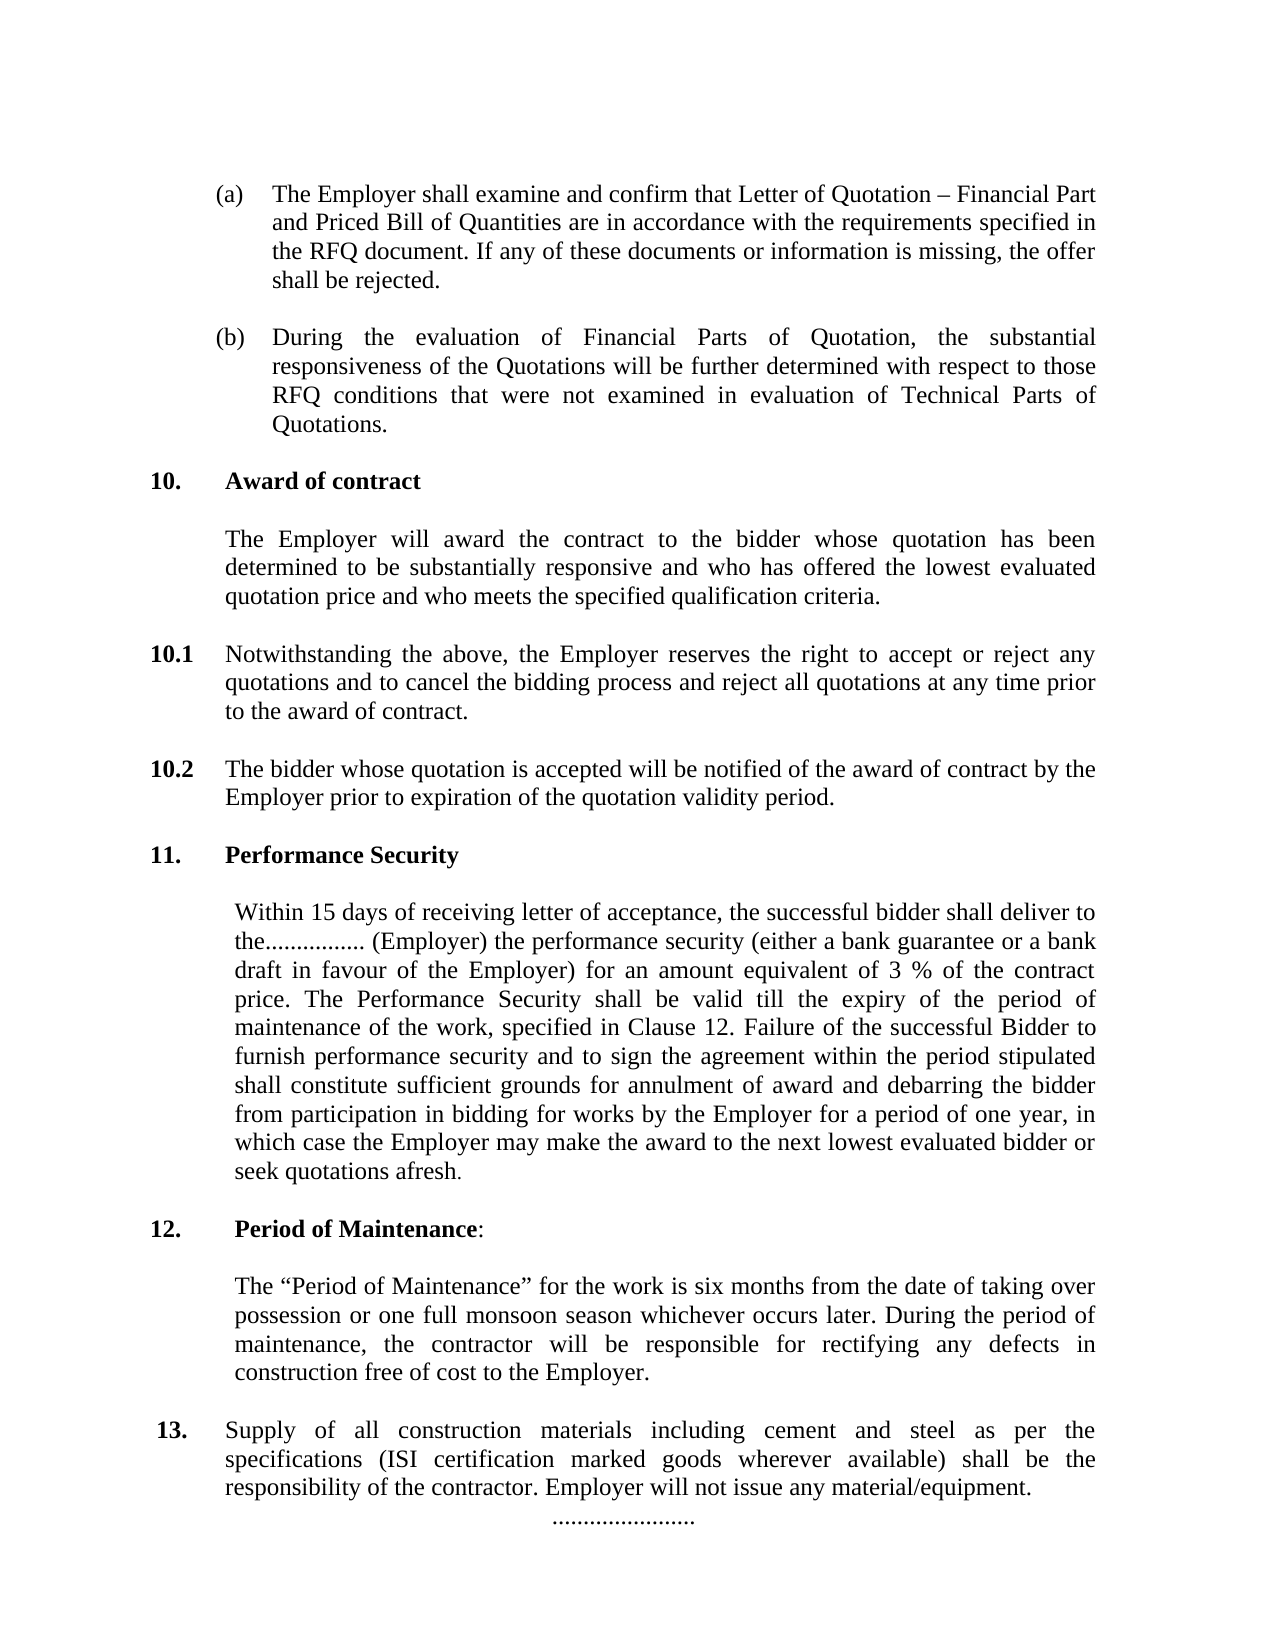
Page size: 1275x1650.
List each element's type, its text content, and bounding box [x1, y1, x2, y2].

text 10.1 Notwithstanding the above, the Employer reserves the right to accept or reject any quotations and to cancel the bidding process and reject all quotations at any time prior to the award of contract. [150, 639, 1097, 725]
text 13. Supply of all construction materials including cement and steel as per the specifications (ISI certification marked goods wherever available) shall be the responsibility of the contractor. Employer will not issue any material/equipment. [150, 1415, 1097, 1501]
list The Employer shall examine and confirm that Letter of Quotation – Financial Part and Priced Bill of Quantities are in accordance with the requirements specified in the RFQ document. If any of these documents or information is missing, the offer shall be rejected. [216, 179, 1097, 294]
text The “Period of Maintenance” for the work is six months from the date of taking over possession or one full monsoon season whichever occurs later. During the period of maintenance, the contractor will be responsible for rectifying any defects in construction free of cost to the Employer. [150, 1271, 1097, 1386]
text ....................... [150, 1501, 1097, 1530]
text 12. Period of Maintenance: [150, 1214, 1097, 1242]
text 10.2 The bidder whose quotation is accepted will be notified of the award of contract by the Employer prior to expiration of the quotation validity period. [150, 754, 1097, 811]
text The Employer will award the contract to the bidder whose quotation has been determined to be substantially responsive and who has offered the lowest evaluated quotation price and who meets the specified qualification criteria. [150, 524, 1097, 610]
text Within 15 days of receiving letter of acceptance, the successful bidder shall deliver to the................ (Employer) the performance security (either a bank guarantee or a bank draft in favour of the Employer) for an amount equivalent of 3 % of the contract price. The Performance Security shall be valid till the expiry of the period of maintenance of the work, specified in Clause 12. Failure of the successful Bidder to furnish performance security and to sign the agreement within the period stipulated shall constitute sufficient grounds for annulment of award and debarring the bidder from participation in bidding for works by the Employer for a period of one year, in which case the Employer may make the award to the next lowest evaluated bidder or seek quotations afresh. [150, 897, 1097, 1185]
list During the evaluation of Financial Parts of Quotation, the substantial responsiveness of the Quotations will be further determined with respect to those RFQ conditions that were not examined in evaluation of Technical Parts of Quotations. [216, 322, 1097, 437]
text 11. Performance Security [150, 840, 1097, 869]
text 10. Award of contract [150, 466, 1097, 495]
